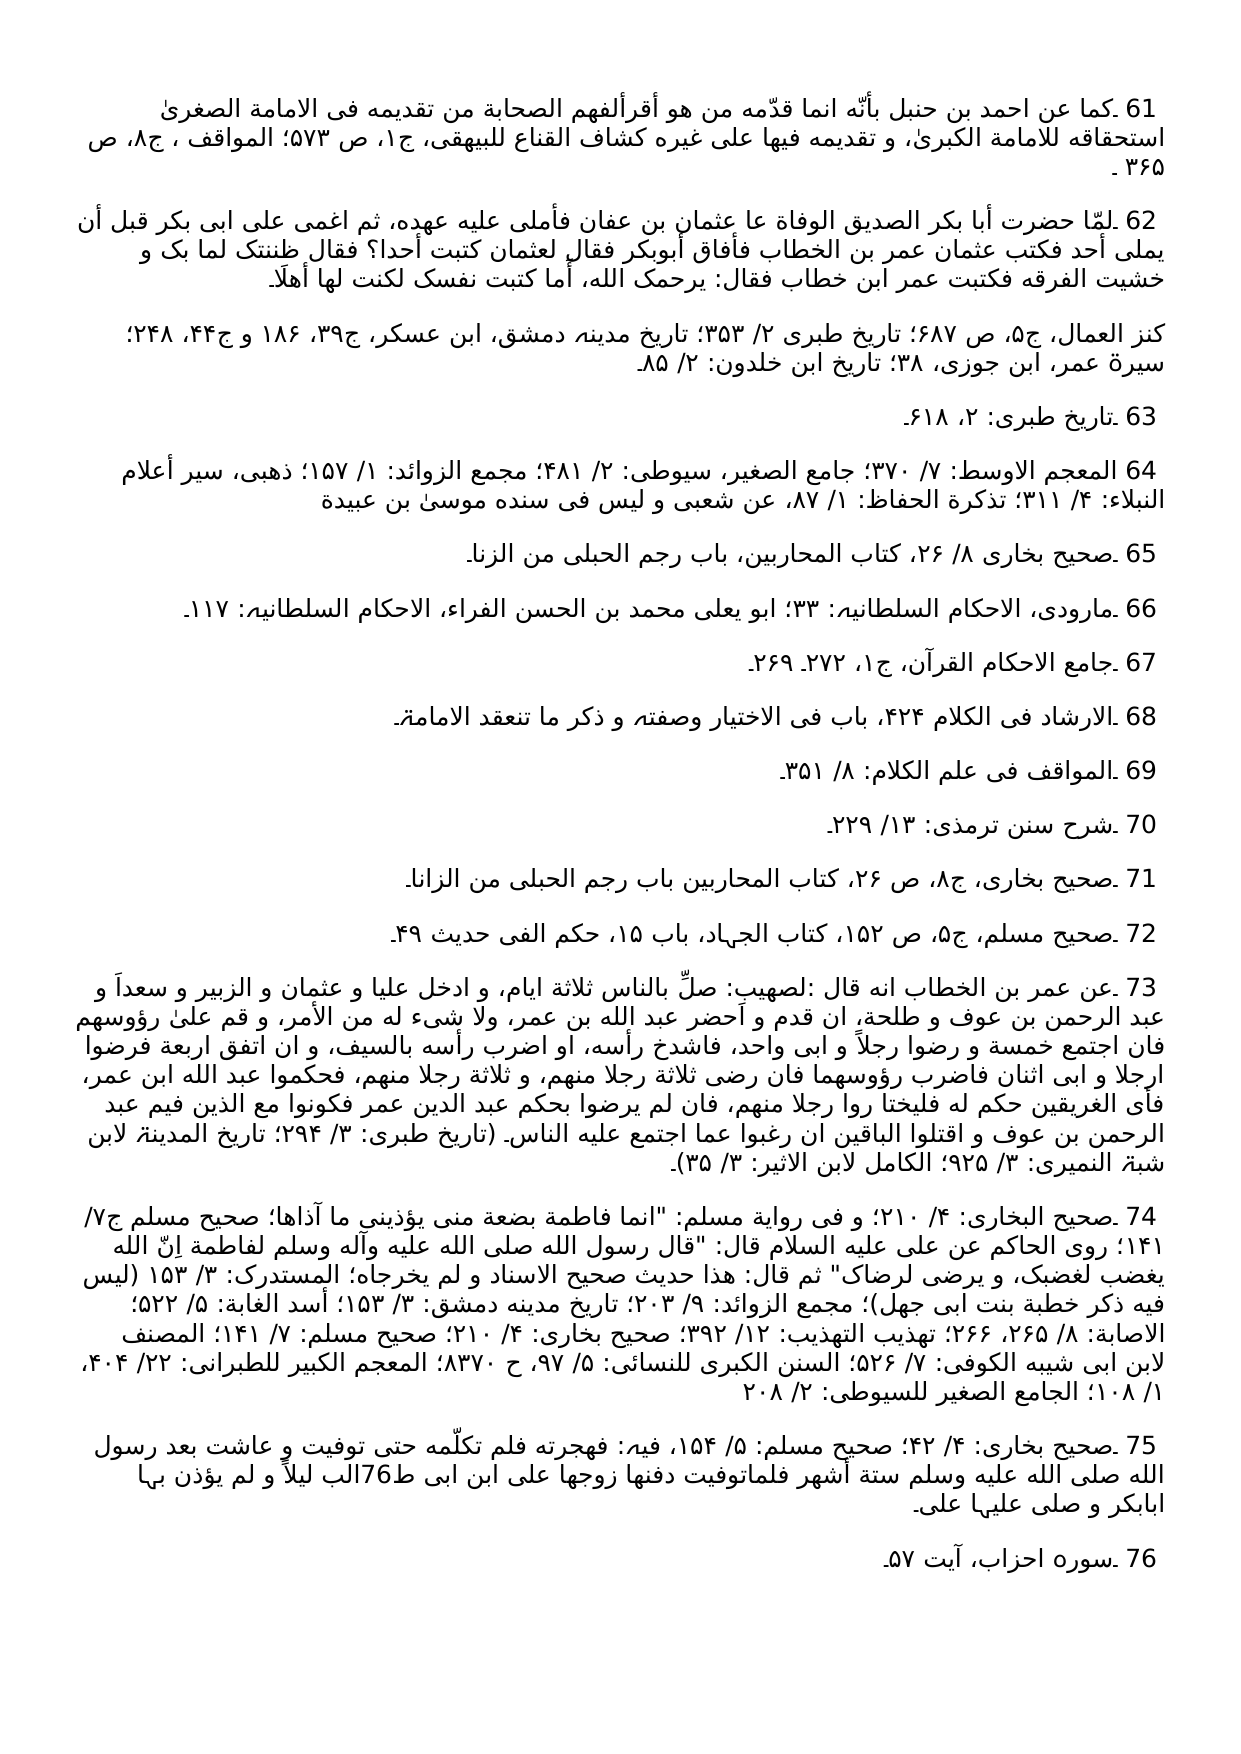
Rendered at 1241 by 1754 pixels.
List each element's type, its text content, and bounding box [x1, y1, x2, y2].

text 71 ۔صحیح بخاری، ج۸، ص ۲۶، کتاب المحاربین باب رجم الحبلی من الزانا۔ [75, 864, 1165, 894]
text 64 المعجم الاوسط: ۷/ ۳۷۰؛ جامع الصغیر، سیوطی: ۲/ ۴۸۱؛ مجمع الزوائد: ۱/ ۱۵۷؛ ذهبی، سیر أعلام النبلاء: ۴/ ۳۱۱؛ تذکرة الحفاظ: ۱/ ۸۷، عن شعبی و لیس فی سنده موسیٰ بن عبیدة [75, 456, 1165, 514]
text 63 ۔تاریخ طبری: ۲، ۶۱۸۔ [75, 402, 1165, 431]
text 62 ۔لمّا حضرت أبا بکر الصدیق الوفاة عا عثمان بن عفان فأملی علیه عهده، ثم اغمی علی ابی بکر قبل أن یملی أحد فکتب عثمان عمر بن الخطاب فأفاق أبوبکر فقال لعثمان کتبت أحدا؟ فقال ظننتک لما بک و خشیت الفرقه فکتبت عمر ابن خطاب فقال: یرحمک الله، أَما کتبت نفسک لکنت لها أهلَا۔ [75, 206, 1165, 294]
text 72 ۔صحیح مسلم، ج۵، ص ۱۵۲، کتاب الجہاد، باب ۱۵، حکم الفی حدیث ۴۹۔ [75, 919, 1165, 948]
text 73 ۔عن عمر بن الخطاب انه قال :لصهیب: صلِّ بالناس ثلاثة ایام، و ادخل علیا و عثمان و الزبیر و سعداَ و عبد الرحمن بن عوف و طلحة، ان قدم و اَحضر عبد الله بن عمر، ولا شیء له من الأمر، و قم علیٰ رؤوسهم فان اجتمع خمسة و رضوا رجلاً و ابی واحد، فاشدخ رأسه، او اضرب رأسه بالسیف، و ان اتفق اربعة فرضوا ارجلا و ابی اثنان فاضرب رؤوسهما فان رضی ثلاثة رجلا منهم، و ثلاثة رجلا منهم، فحکموا عبد الله ابن عمر، فأی الغریقین حکم له فلیختا روا رجلا منهم، فان لم یرضوا بحکم عبد الدین عمر فکونوا مع الذین فیم عبد الرحمن بن عوف و اقتلوا الباقین ان رغبوا عما اجتمع علیه الناس۔ (تاریخ طبری: ۳/ ۲۹۴؛ تاریخ المدینۃ لابن شبۃ النمیری: ۳/ ۹۲۵؛ الکامل لابن الاثیر: ۳/ ۳۵)۔ [75, 973, 1165, 1177]
text 74 ۔صحیح البخاری: ۴/ ۲۱۰؛ و فی روایة مسلم: "انما فاطمة بضعة منی یؤذینی ما آذاها؛ صحیح مسلم ج۷/ ۱۴۱؛ روی الحاکم عن علی علیه السلام قال: "قال رسول الله صلی الله علیه وآله وسلم لفاطمة اِنّ الله یغضب لغضبک، و یرضی لرضاک" ثم قال: هذا حدیث صحیح الاسناد و لم یخرجاه؛ المستدرک: ۳/ ۱۵۳ (لیس فیه ذکر خطبة بنت ابی جهل)؛ مجمع الزوائد: ۹/ ۲۰۳؛ تاریخ مدینه دمشق: ۳/ ۱۵۳؛ أسد الغابة: ۵/ ۵۲۲؛ الاصابة: ۸/ ۲۶۵، ۲۶۶؛ تهذیب التهذیب: ۱۲/ ۳۹۲؛ صحیح بخاری: ۴/ ۲۱۰؛ صحیح مسلم: ۷/ ۱۴۱؛ المصنف لابن ابی شیبه الکوفی: ۷/ ۵۲۶؛ السنن الکبری للنسائی: ۵/ ۹۷، ح ۸۳۷۰؛ المعجم الکبیر للطبرانی: ۲۲/ ۴۰۴، ۱/ ۱۰۸؛ الجامع الصغیر للسیوطی: ۲/ ۲۰۸ [75, 1202, 1165, 1406]
text 67 ۔جامع الاحکام القرآن، ج۱، ۲۷۲۔ ۲۶۹۔ [75, 648, 1165, 677]
text 65 ۔صحیح بخاری ۸/ ۲۶، کتاب المحاربین، باب رجم الحبلی من الزنا۔ [75, 539, 1165, 569]
text 66 ۔مارودی، الاحکام السلطانیہ: ۳۳؛ ابو یعلی محمد بن الحسن الفراء، الاحکام السلطانیہ: ۱۱۷۔ [75, 594, 1165, 623]
text 75 ۔صحیح بخاری: ۴/ ۴۲؛ صحیح مسلم: ۵/ ۱۵۴، فیہ: فهجرته فلم تکلّمه حتی توفیت و عاشت بعد رسول الله صلی الله علیه وسلم ستة أشهر فلماتوفیت دفنها زوجها علی ابن ابی ط76الب لیلاً و لم یؤذن بہا ابابکر و صلی علیہا علی۔ [75, 1431, 1165, 1519]
text 61 ۔کما عن احمد بن حنبل بأنّه انما قدّمه من هو أقرألفهم الصحابة من تقدیمه فی الامامة الصغریٰ استحقاقه للامامة الکبریٰ، و تقدیمه فیها علی غیره کشاف القناع للبیهقی، ج۱، ص ۵۷۳؛ المواقف ، ج۸، ص ۳۶۵ ۔ [75, 94, 1165, 181]
text کنز العمال، ج۵، ص ۶۸۷؛ تاریخ طبری ۲/ ۳۵۳؛ تاریخ مدینہ دمشق، ابن عسکر، ج۳۹، ۱۸۶ و ج۴۴، ۲۴۸؛ سیرۃ عمر، ابن جوزی، ۳۸؛ تاریخ ابن خلدون: ۲/ ۸۵۔ [75, 319, 1165, 377]
text 69 ۔المواقف فی علم الکلام: ۸/ ۳۵۱۔ [75, 756, 1165, 785]
text 70 ۔شرح سنن ترمذی: ۱۳/ ۲۲۹۔ [75, 810, 1165, 839]
text 76 ۔سورہ احزاب، آیت ۵۷۔ [75, 1544, 1165, 1573]
text 68 ۔الارشاد فی الکلام ۴۲۴، باب فی الاختیار وصفتہ و ذکر ما تنعقد الامامۃ۔ [75, 702, 1165, 731]
